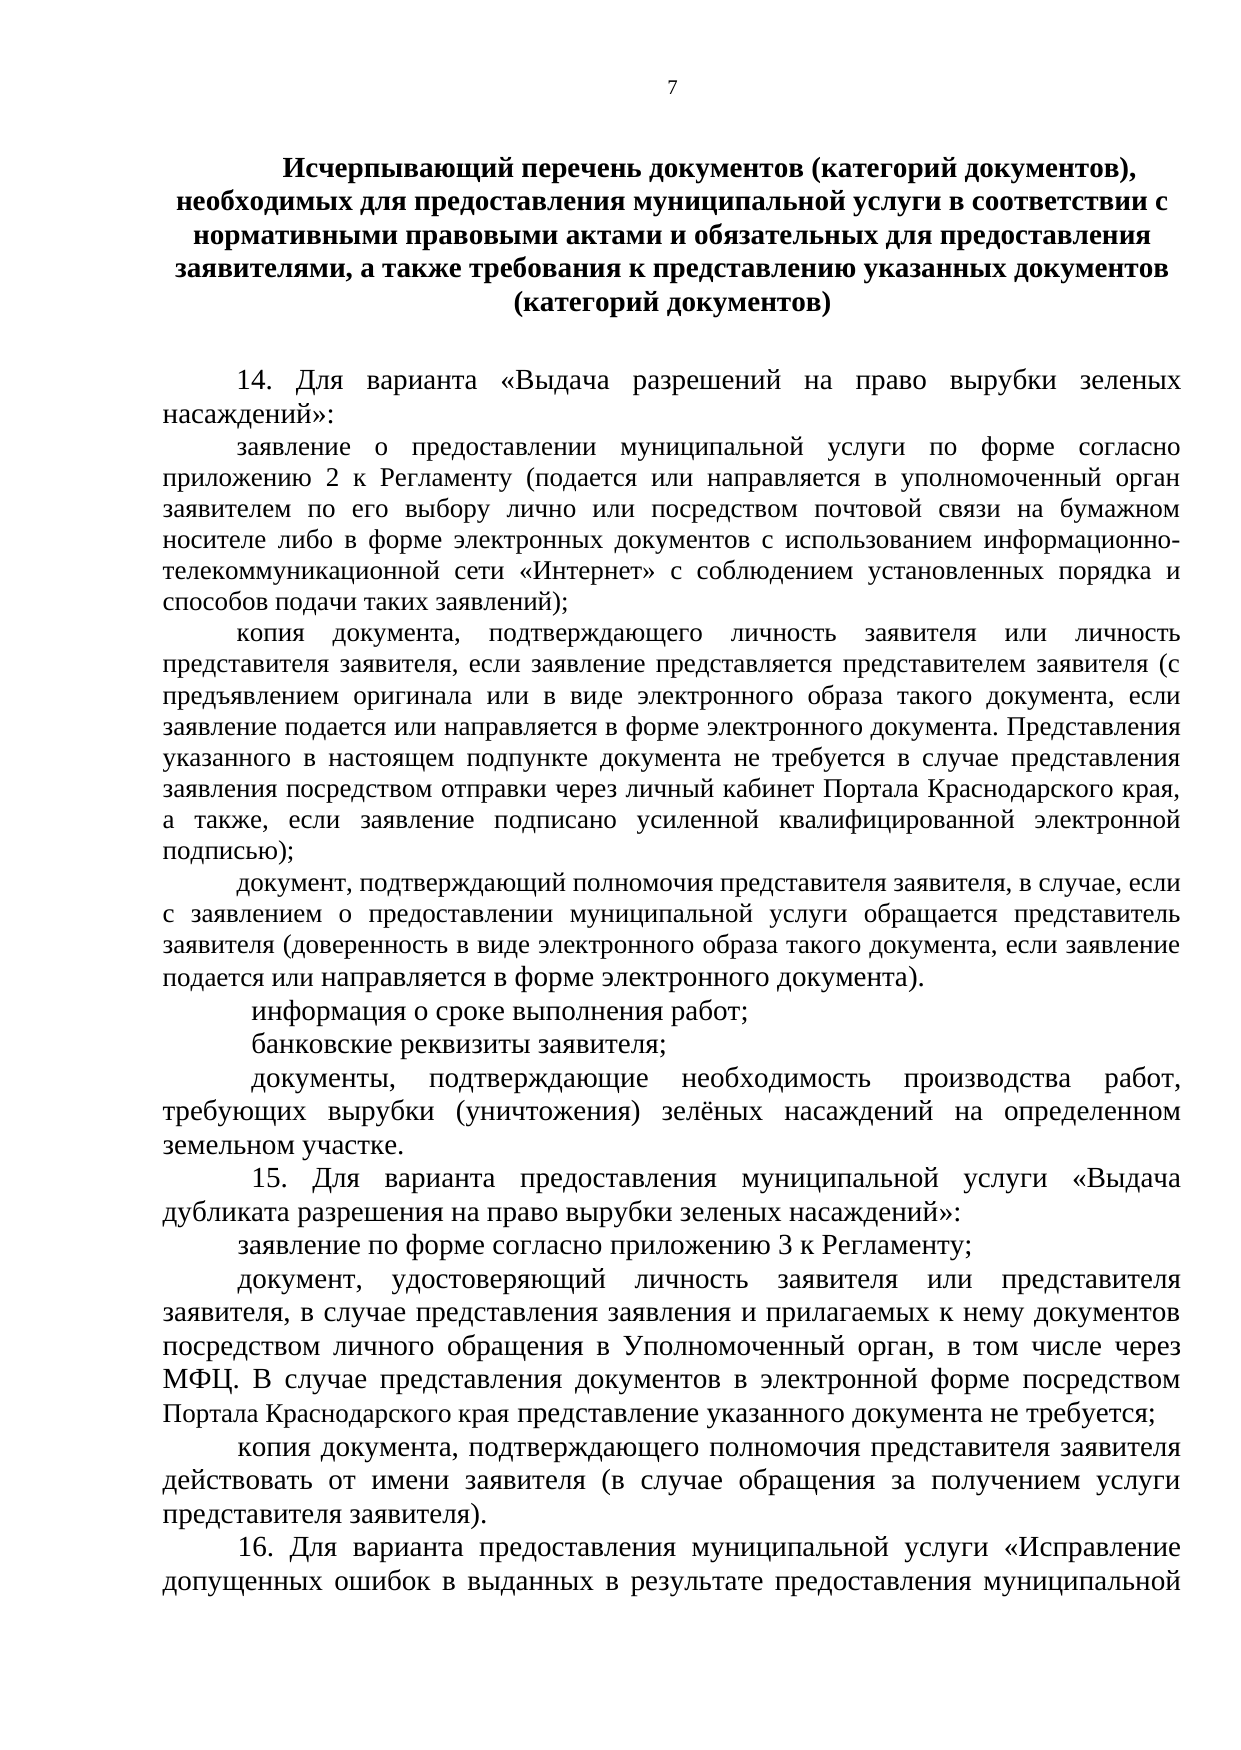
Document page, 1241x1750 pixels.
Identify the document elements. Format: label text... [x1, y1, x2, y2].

text заявление по форме согласно приложению 3 к Регламенту; [162, 1227, 1182, 1261]
subtitle Исчерпывающий перечень документов (категорий документов), необходимых для предоставления муниципальной услуги в соответствии с нормативными правовыми актами и обязательных для предоставления заявителями, а также требования к представлению указанных документов (категорий документов) [162, 150, 1182, 318]
text документ, подтверждающий полномочия представителя заявителя, в случае, если с заявлением о предоставлении муниципальной услуги обращается представитель заявителя (доверенность в виде электронного образа такого документа, если заявление подается или направляется в форме электронного документа). [162, 866, 1182, 993]
text копия документа, подтверждающего личность заявителя или личность представителя заявителя, если заявление представляется представителем заявителя (с предъявлением оригинала или в виде электронного образа такого документа, если заявление подается или направляется в форме электронного документа. Представления указанного в настоящем подпункте документа не требуется в случае представления заявления посредством отправки через личный кабинет Портала Краснодарского края, а также, если заявление подписано усиленной квалифицированной электронной подписью); [162, 616, 1182, 866]
text документы, подтверждающие необходимость производства работ, требующих вырубки (уничтожения) зелёных насаждений на определенном земельном участке. [162, 1060, 1182, 1160]
text 15. Для варианта предоставления муниципальной услуги «Выдача дубликата разрешения на право вырубки зеленых насаждений»: [162, 1160, 1182, 1227]
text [162, 1529, 1182, 1596]
text информация о сроке выполнения работ; [162, 993, 1182, 1026]
text копия документа, подтверждающего полномочия представителя заявителя действовать от имени заявителя (в случае обращения за получением услуги представителя заявителя). [162, 1429, 1182, 1529]
text 14. Для варианта «Выдача разрешений на право вырубки зеленых насаждений»: [162, 362, 1182, 429]
text банковские реквизиты заявителя; [162, 1026, 1182, 1060]
text заявление о предоставлении муниципальной услуги по форме согласно приложению 2 к Регламенту (подается или направляется в уполномоченный орган заявителем по его выбору лично или посредством почтовой связи на бумажном носителе либо в форме электронных документов с использованием информационно-телекоммуникационной сети «Интернет» с соблюдением установленных порядка и способов подачи таких заявлений); [162, 429, 1182, 616]
